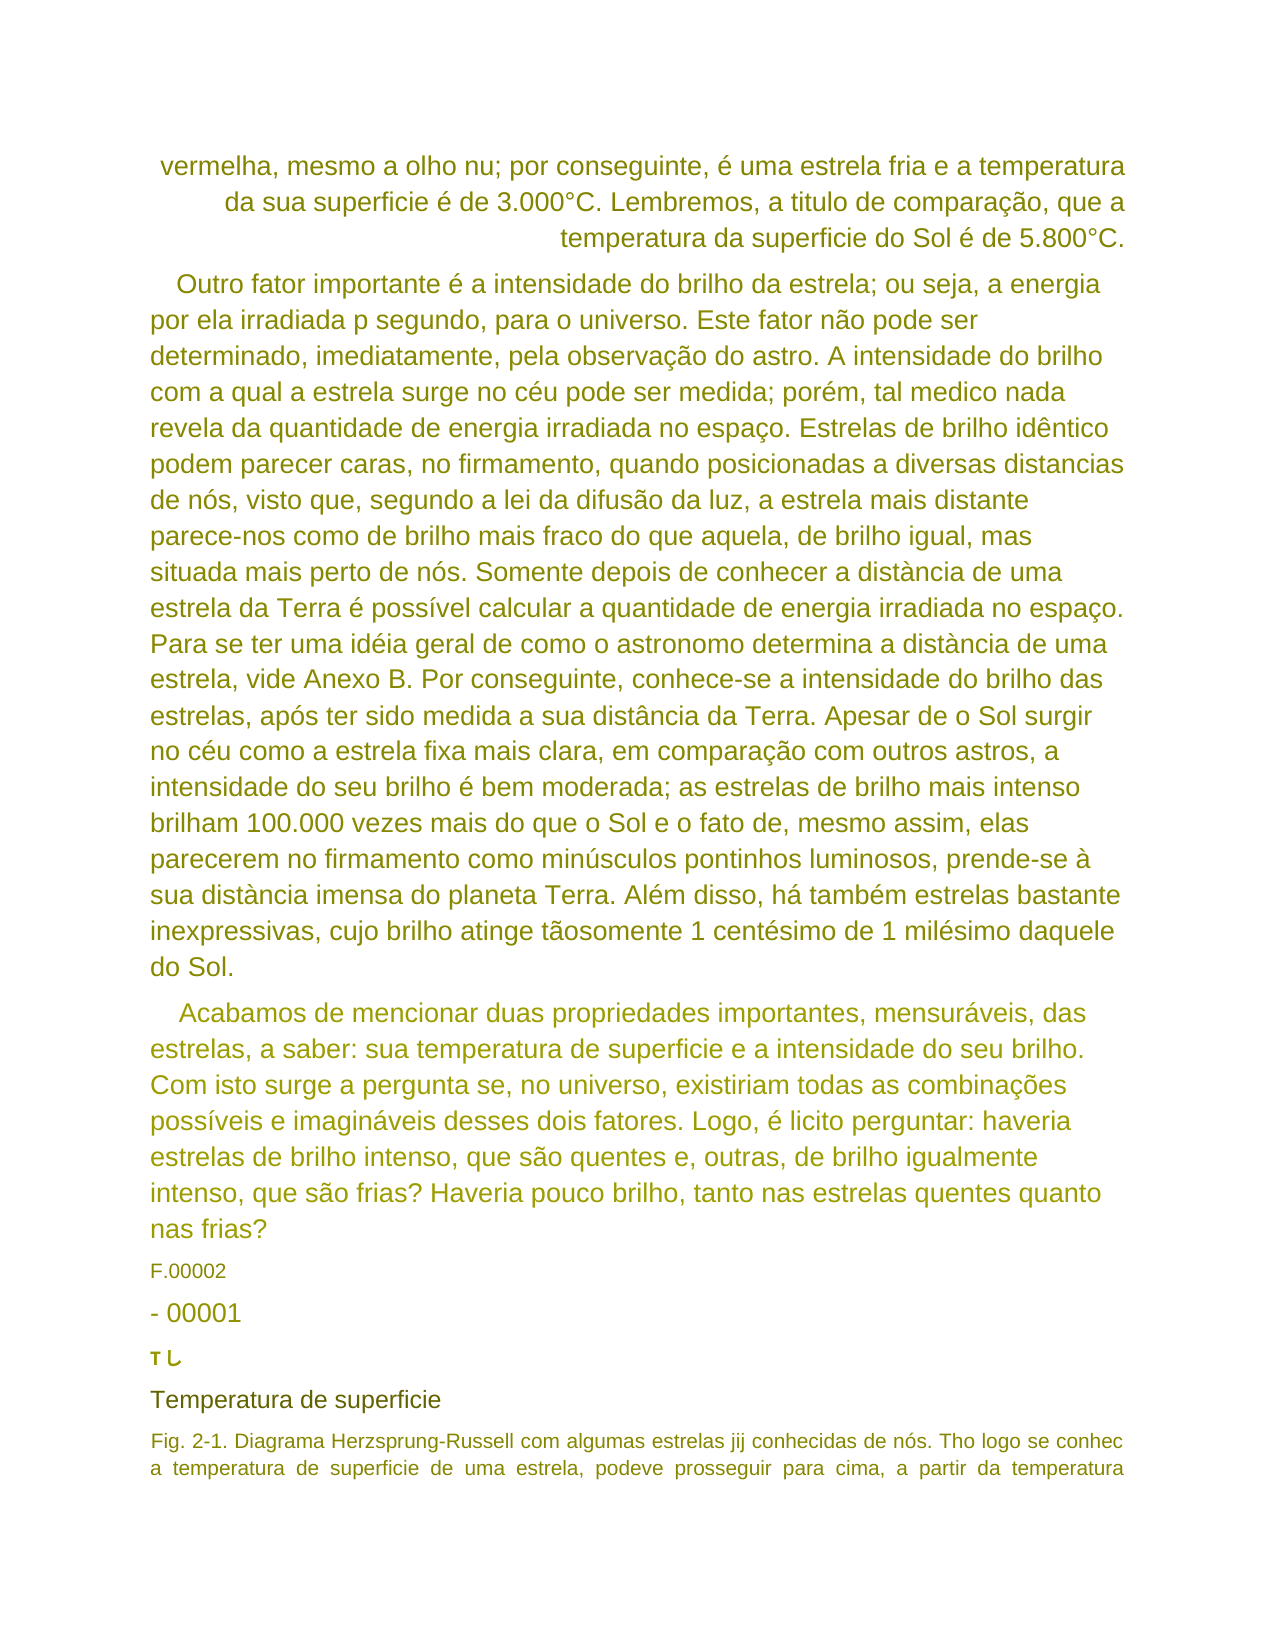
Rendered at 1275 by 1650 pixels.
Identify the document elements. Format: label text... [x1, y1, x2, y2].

text F.00002 [150, 1259, 1125, 1283]
text Outro fator importante é a intensidade do brilho da estrela; ou seja, a energia por ela irradiada p segundo, para o universo. Este fator não pode ser determinado, imediatamente, pela observação do astro. A intensidade do brilho com a qual a estrela surge no céu pode ser medida; porém, tal medico nada revela da quantidade de energia irradiada no espaço. Estrelas de brilho idêntico podem parecer caras, no firmamento, quando posicionadas a diversas distancias de nós, visto que, segundo a lei da difusão da luz, a estrela mais distante parece-nos como de brilho mais fraco do que aquela, de brilho igual, mas situada mais perto de nós. Somente depois de conhecer a distància de uma estrela da Terra é possível calcular a quantidade de energia irradiada no espaço. Para se ter uma idéia geral de como o astronomo determina a distància de uma estrela, vide Anexo B. Por conseguinte, conhece-se a intensidade do brilho das estrelas, após ter sido medida a sua distância da Terra. Apesar de o Sol surgir no céu como a estrela fixa mais clara, em comparação com outros astros, a intensidade do seu brilho é bem moderada; as estrelas de brilho mais intenso brilham 100.000 vezes mais do que o Sol e o fato de, mesmo assim, elas parecerem no firmamento como minúsculos pontinhos luminosos, prende-se à sua distància imensa do planeta Terra. Além disso, há também estrelas bastante inexpressivas, cujo brilho atinge tãosomente 1 centésimo de 1 milésimo daquele do Sol. [150, 268, 1125, 982]
text Temperatura de superficie [150, 1385, 1125, 1414]
text Tし [150, 1344, 1125, 1371]
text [150, 1429, 1125, 1480]
text - 00001 [150, 1297, 1125, 1328]
text vermelha, mesmo a olho nu; por conseguinte, é uma estrela fria e a temperatura da sua superficie é de 3.000°C. Lembremos, a titulo de comparação, que a temperatura da superficie do Sol é de 5.800°C. [150, 150, 1125, 253]
text Acabamos de mencionar duas propriedades importantes, mensuráveis, das estrelas, a saber: sua temperatura de superficie e a intensidade do seu brilho. Com isto surge a pergunta se, no universo, existiriam todas as combinações possíveis e imagináveis desses dois fatores. Logo, é licito perguntar: haveria estrelas de brilho intenso, que são quentes e, outras, de brilho igualmente intenso, que são frias? Haveria pouco brilho, tanto nas estrelas quentes quanto nas frias? [150, 997, 1125, 1244]
